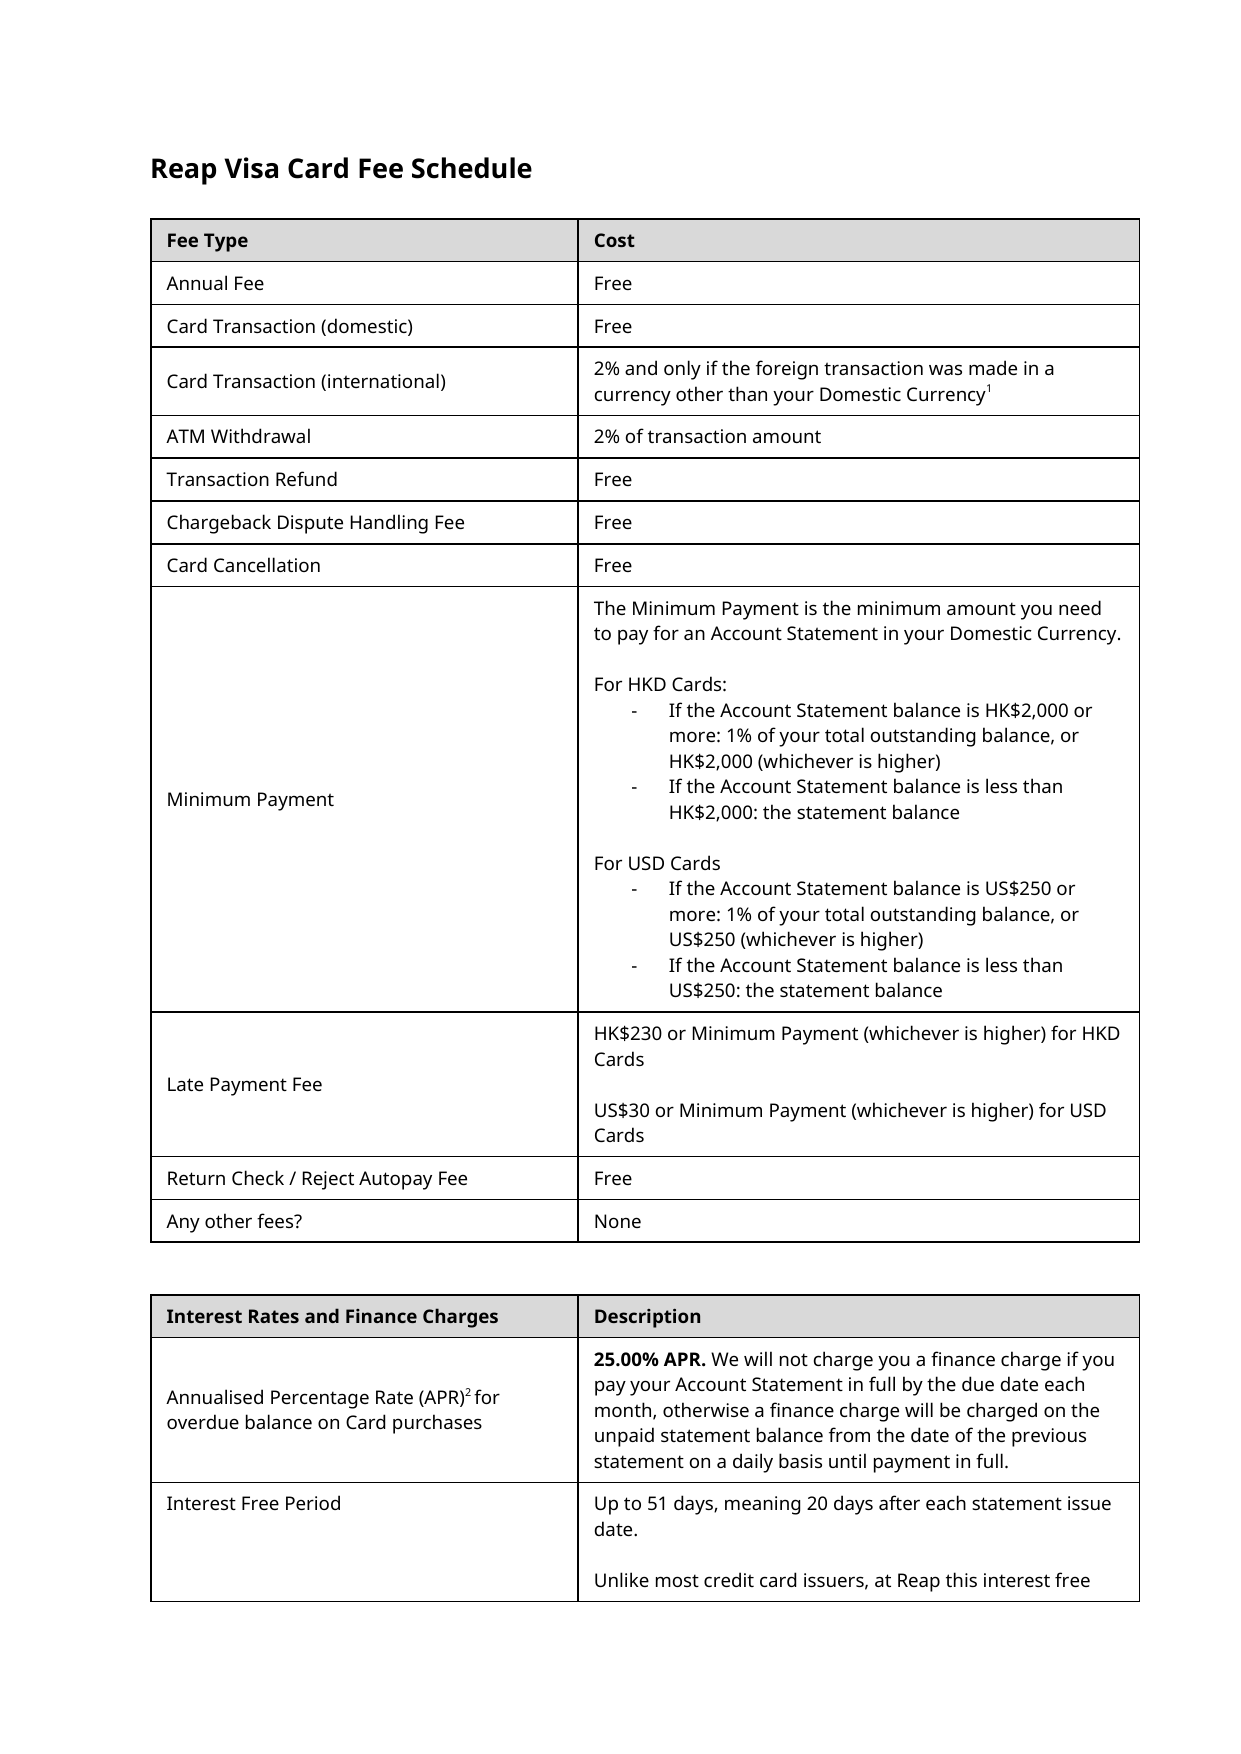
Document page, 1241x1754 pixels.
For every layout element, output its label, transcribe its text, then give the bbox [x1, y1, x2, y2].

table_cell Card Transaction (domestic) [152, 305, 577, 346]
table_cell Annual Fee [152, 262, 577, 303]
table_cell Free [579, 545, 1139, 586]
text Reap Visa Card Fee Schedule [150, 150, 1090, 187]
table_cell Chargeback Dispute Handling Fee [152, 502, 577, 543]
table_cell Minimum Payment [152, 587, 577, 1011]
table_header Cost [579, 220, 1139, 261]
table_cell None [579, 1200, 1139, 1241]
table_cell ATM Withdrawal [152, 416, 577, 457]
table_cell Free [579, 305, 1139, 346]
table_cell Annualised Percentage Rate (APR)2 for overdue balance on Card purchases [152, 1338, 577, 1481]
table_cell Card Transaction (international) [152, 348, 577, 414]
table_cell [579, 1483, 1139, 1601]
table_cell The Minimum Payment is the minimum amount you need to pay for an Account Statement in your Domestic Currency. For HKD Cards: If the Account Statement balance is HK$2,000 or more: 1% of your total outstanding balance, or HK$2,000 (whichever is higher) If the Account Statement balance is less than HK$2,000: the statement balance For USD Cards If the Account Statement balance is US$250 or more: 1% of your total outstanding balance, or US$250 (whichever is higher) If the Account Statement balance is less than US$250: the statement balance [579, 587, 1139, 1011]
table_cell Free [579, 502, 1139, 543]
table_cell 2% of transaction amount [579, 416, 1139, 457]
table_header Description [579, 1296, 1139, 1337]
table_cell Late Payment Fee [152, 1013, 577, 1156]
table_header Fee Type [152, 220, 577, 261]
table_cell Any other fees? [152, 1200, 577, 1241]
table_header Interest Rates and Finance Charges [152, 1296, 577, 1337]
table_cell Free [579, 262, 1139, 303]
table_cell Free [579, 459, 1139, 500]
table_cell Free [579, 1157, 1139, 1198]
table_cell Return Check / Reject Autopay Fee [152, 1157, 577, 1198]
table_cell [152, 1483, 577, 1601]
table_cell 2% and only if the foreign transaction was made in a currency other than your Domestic Currency1 [579, 348, 1139, 414]
table_cell Card Cancellation [152, 545, 577, 586]
table_cell HK$230 or Minimum Payment (whichever is higher) for HKD Cards US$30 or Minimum Payment (whichever is higher) for USD Cards [579, 1013, 1139, 1156]
table_cell 25.00% APR. We will not charge you a finance charge if you pay your Account Statement in full by the due date each month, otherwise a finance charge will be charged on the unpaid statement balance from the date of the previous statement on a daily basis until payment in full. [579, 1338, 1139, 1481]
table_cell Transaction Refund [152, 459, 577, 500]
